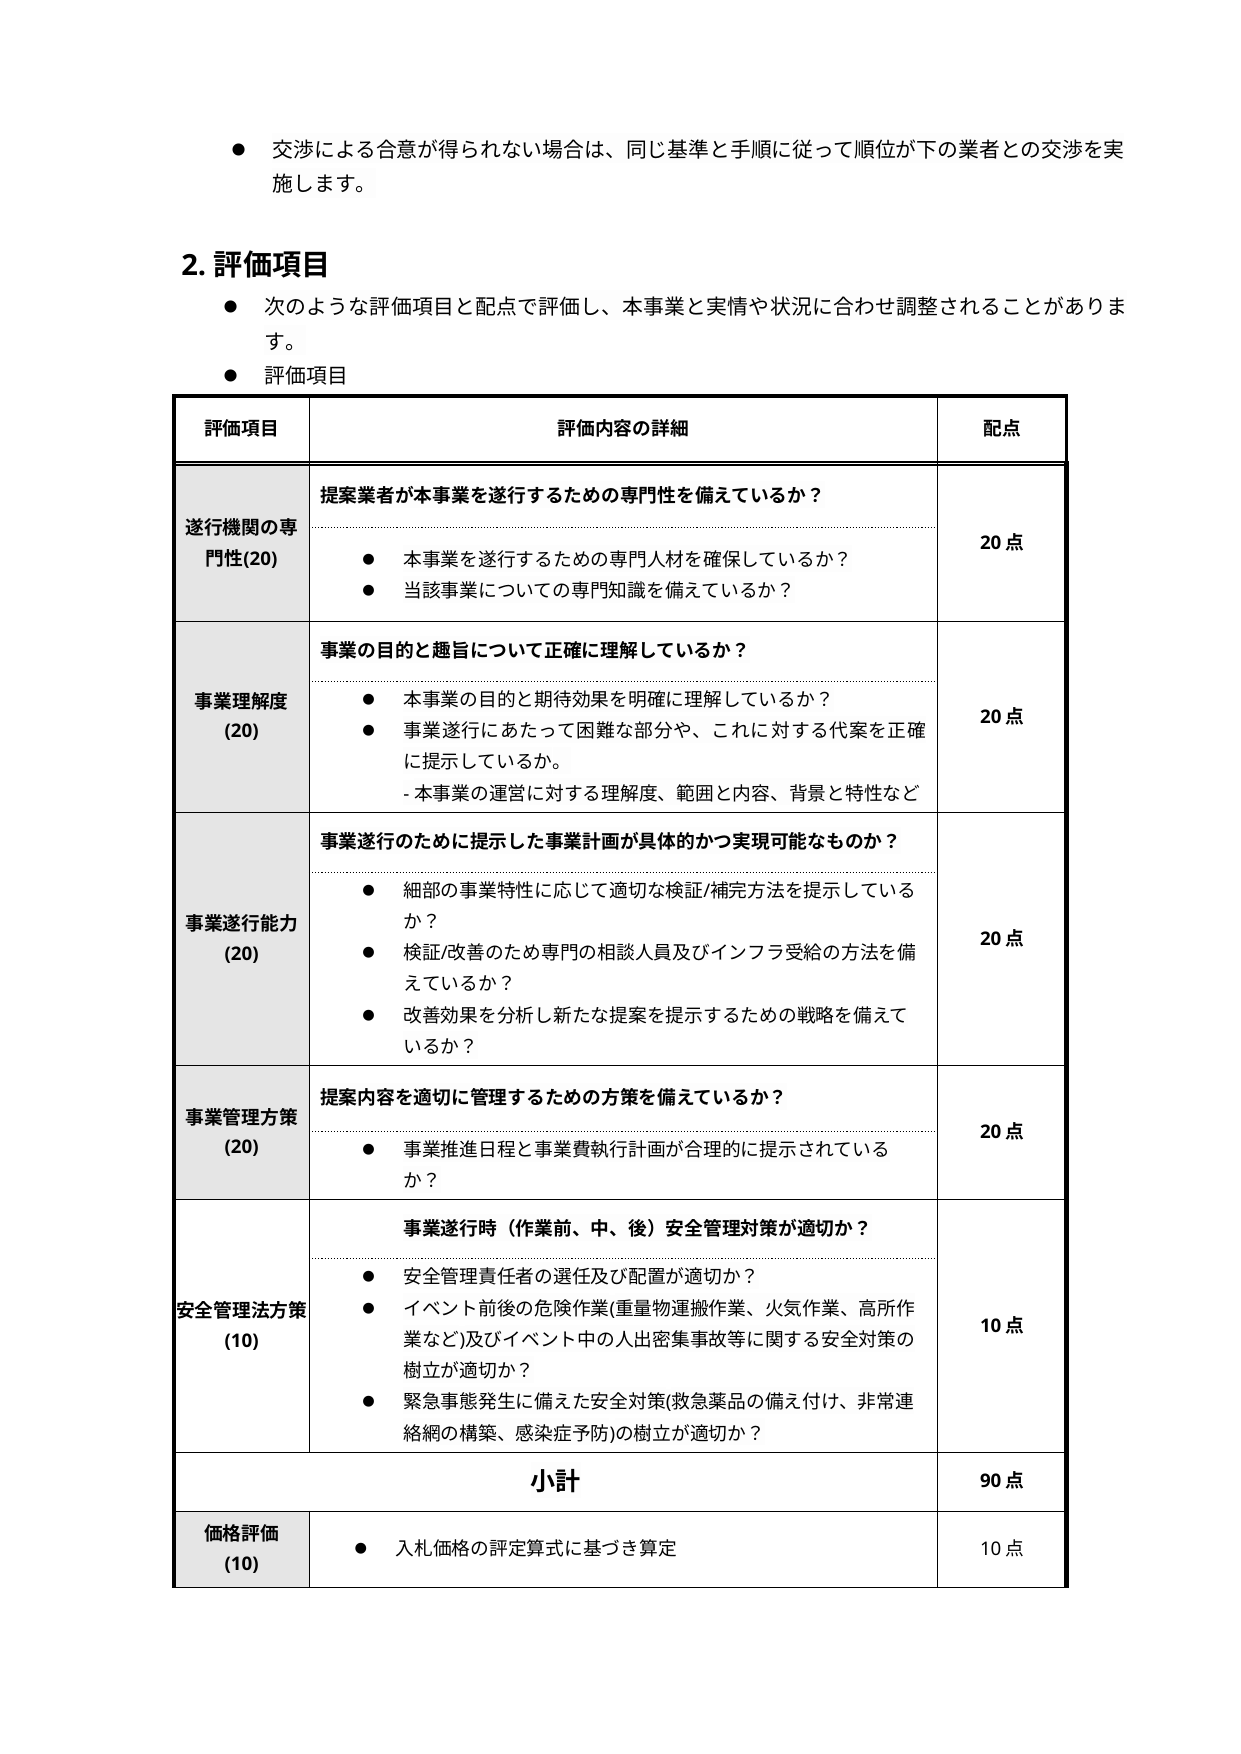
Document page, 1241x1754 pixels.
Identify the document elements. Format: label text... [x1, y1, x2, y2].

table_cell 事業遂行能力 (20) [176, 813, 309, 1065]
table_cell 遂行機関の専門性(20) [176, 466, 309, 621]
table_cell 事業理解度(20) [176, 622, 309, 812]
table_header 評価内容の詳細 [310, 398, 937, 461]
table_cell 20点 [938, 813, 1064, 1065]
table_cell 20点 [938, 466, 1064, 621]
table_cell 本事業の目的と期待効果を明確に理解しているか？ 事業遂行にあたって困難な部分や、これに対する代案を正確に提示しているか。 - 本事業の運営に対する理解度、範囲と内容、背景と特性など [310, 681, 937, 812]
list 交渉による合意が得られない場合は、同じ基準と手順に従って順位が下の業者との交渉を実施します。 [231, 133, 1128, 198]
table_cell 小計 [176, 1453, 937, 1511]
table_cell 本事業を遂行するための専門人材を確保しているか？ 当該事業についての専門知識を備えているか？ [310, 527, 937, 621]
table_cell 10点 [938, 1200, 1064, 1452]
table_cell 安全管理法方策 (10) [176, 1200, 309, 1452]
table_cell 提案業者が本事業を遂行するための専門性を備えているか？ [310, 466, 937, 527]
table_header 配点 [938, 398, 1065, 461]
text 2. 評価項目 [181, 241, 1128, 284]
table_cell 90点 [938, 1453, 1064, 1511]
table_header 評価項目 [176, 398, 309, 461]
table_cell 20点 [938, 622, 1064, 812]
table_cell 事業管理方策 (20) [176, 1066, 309, 1199]
table_cell 入札価格の評定算式に基づき算定 [310, 1512, 937, 1587]
table_cell 細部の事業特性に応じて適切な検証/補完方法を提示しているか？ 検証/改善のため専門の相談人員及びインフラ受給の方法を備えているか？ 改善効果を分析し新たな提案を提示するための戦略を備えているか？ [310, 872, 937, 1065]
table_cell 20点 [938, 1066, 1064, 1199]
table_cell 提案内容を適切に管理するための方策を備えているか？ [310, 1066, 937, 1131]
list 次のような評価項目と配点で評価し、本事業と実情や状況に合わせ調整されることがあります。 [223, 290, 1128, 355]
table_cell 事業の目的と趣旨について正確に理解しているか？ [310, 622, 937, 681]
table_cell 10点 [938, 1512, 1064, 1587]
table_cell 事業推進日程と事業費執行計画が合理的に提示されているか？ [310, 1131, 937, 1199]
table_cell 安全管理責任者の選任及び配置が適切か？ イベント前後の危険作業(重量物運搬作業、火気作業、高所作業など)及びイベント中の人出密集事故等に関する安全対策の樹立が適切か？ 緊急事態発生に備えた安全対策(救急薬品の備え付け、非常連絡網の構築、感染症予防)の樹立が適切か？ [310, 1258, 937, 1452]
table_cell 価格評価 (10) [176, 1512, 309, 1587]
table_cell 事業遂行時（作業前、中、後）安全管理対策が適切か？ [310, 1200, 937, 1258]
table_cell 事業遂行のために提示した事業計画が具体的かつ実現可能なものか？ [310, 813, 937, 872]
list 評価項目 [223, 359, 1128, 390]
